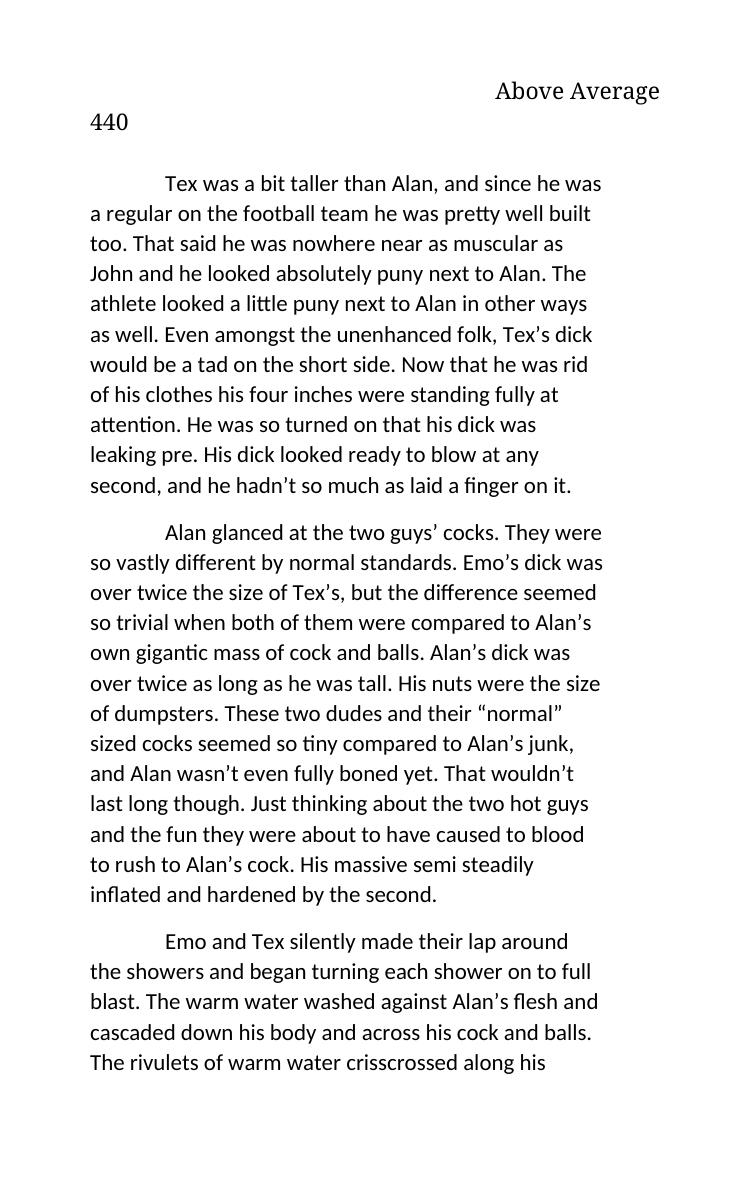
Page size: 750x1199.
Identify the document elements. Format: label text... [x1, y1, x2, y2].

text Alan glanced at the two guys’ cocks. They were so vastly different by normal standards. Emo’s dick was over twice the size of Tex’s, but the difference seemed so trivial when both of them were compared to Alan’s own gigantic mass of cock and balls. Alan’s dick was over twice as long as he was tall. His nuts were the size of dumpsters. These two dudes and their “normal” sized cocks seemed so tiny compared to Alan’s junk, and Alan wasn’t even fully boned yet. That wouldn’t last long though. Just thinking about the two hot guys and the fun they were about to have caused to blood to rush to Alan’s cock. His massive semi steadily inflated and hardened by the second. [90, 518, 604, 908]
text Tex was a bit taller than Alan, and since he was a regular on the football team he was pretty well built too. That said he was nowhere near as muscular as John and he looked absolutely puny next to Alan. The athlete looked a little puny next to Alan in other ways as well. Even amongst the unenhanced folk, Tex’s dick would be a tad on the short side. Now that he was rid of his clothes his four inches were standing fully at attention. He was so turned on that his dick was leaking pre. His dick looked ready to blow at any second, and he hadn’t so much as laid a finger on it. [90, 169, 604, 499]
